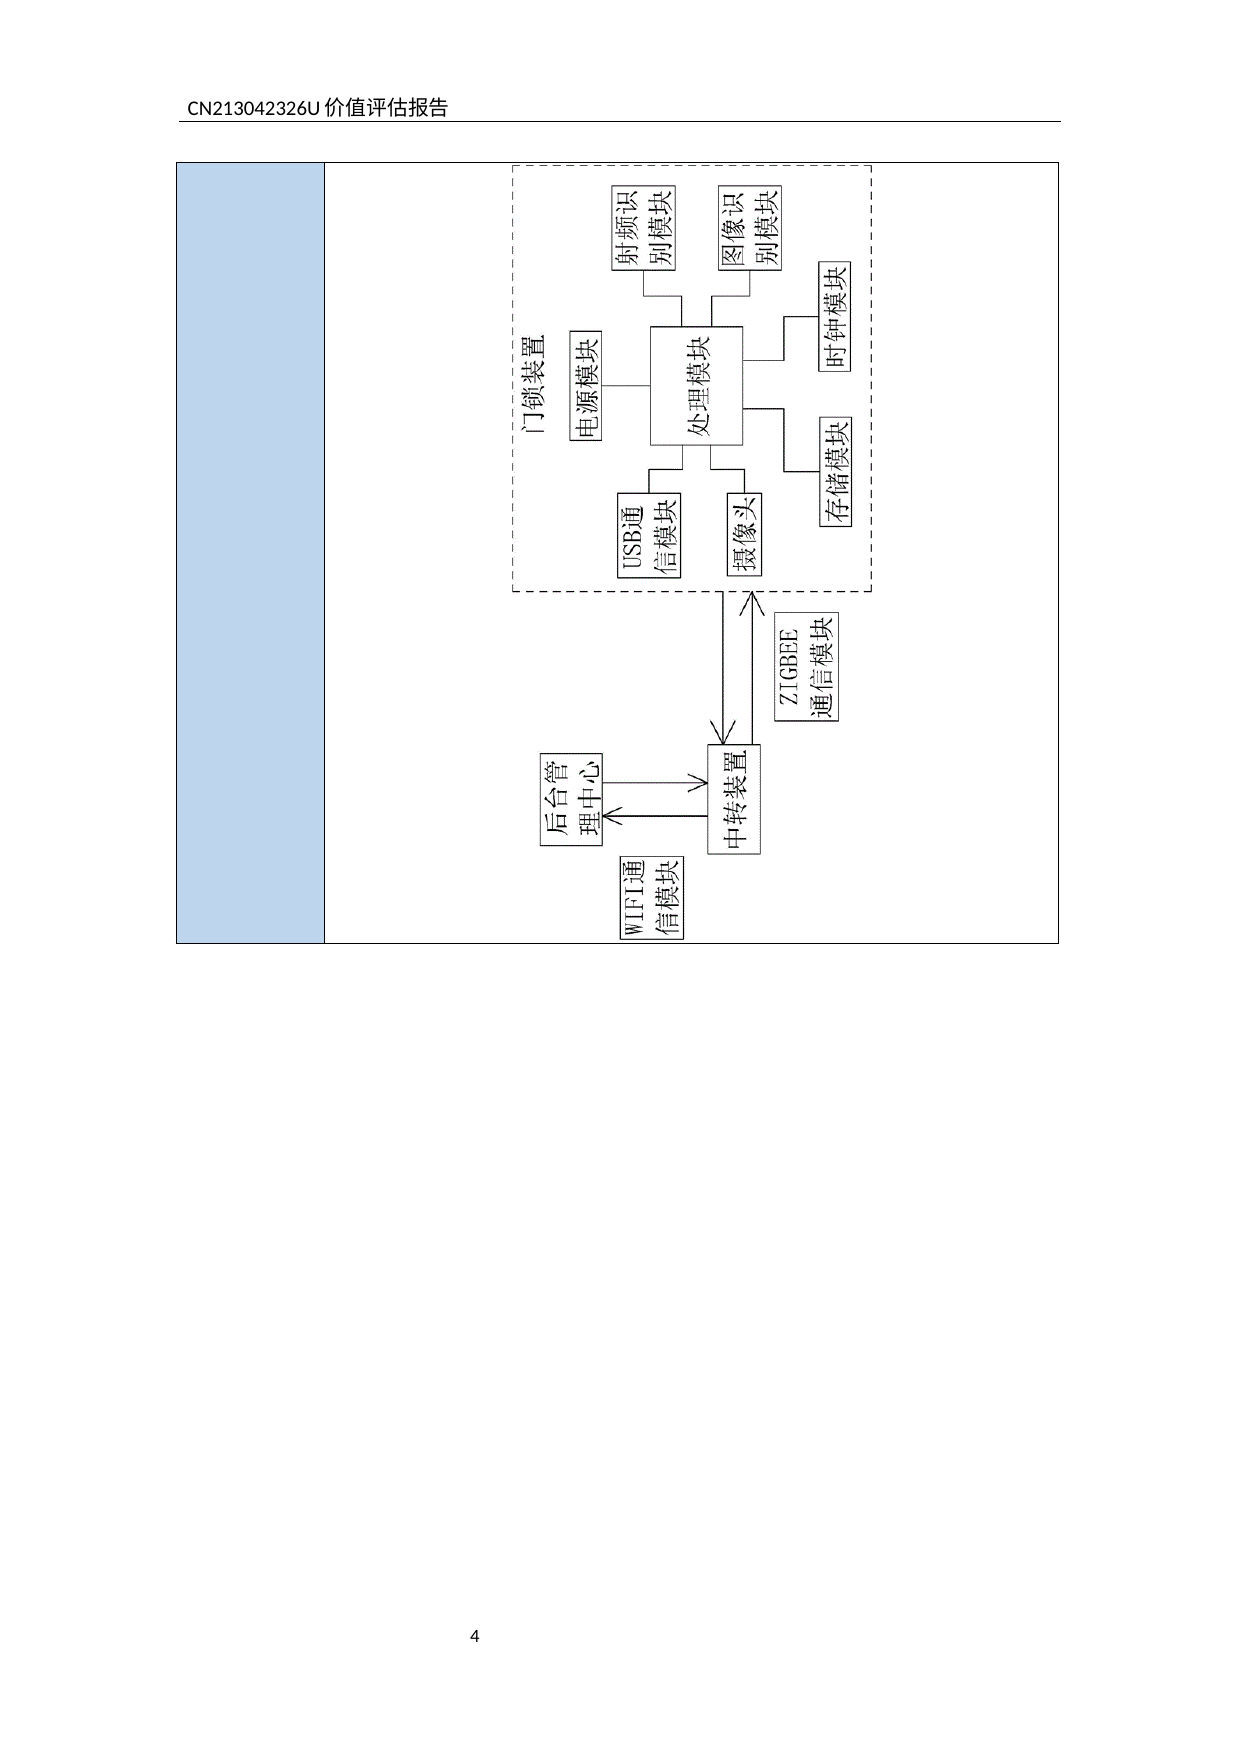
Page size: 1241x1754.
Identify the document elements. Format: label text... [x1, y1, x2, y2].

picture [509, 163, 874, 942]
table_cell 首图 [177, 163, 324, 943]
table_cell [325, 163, 1058, 943]
